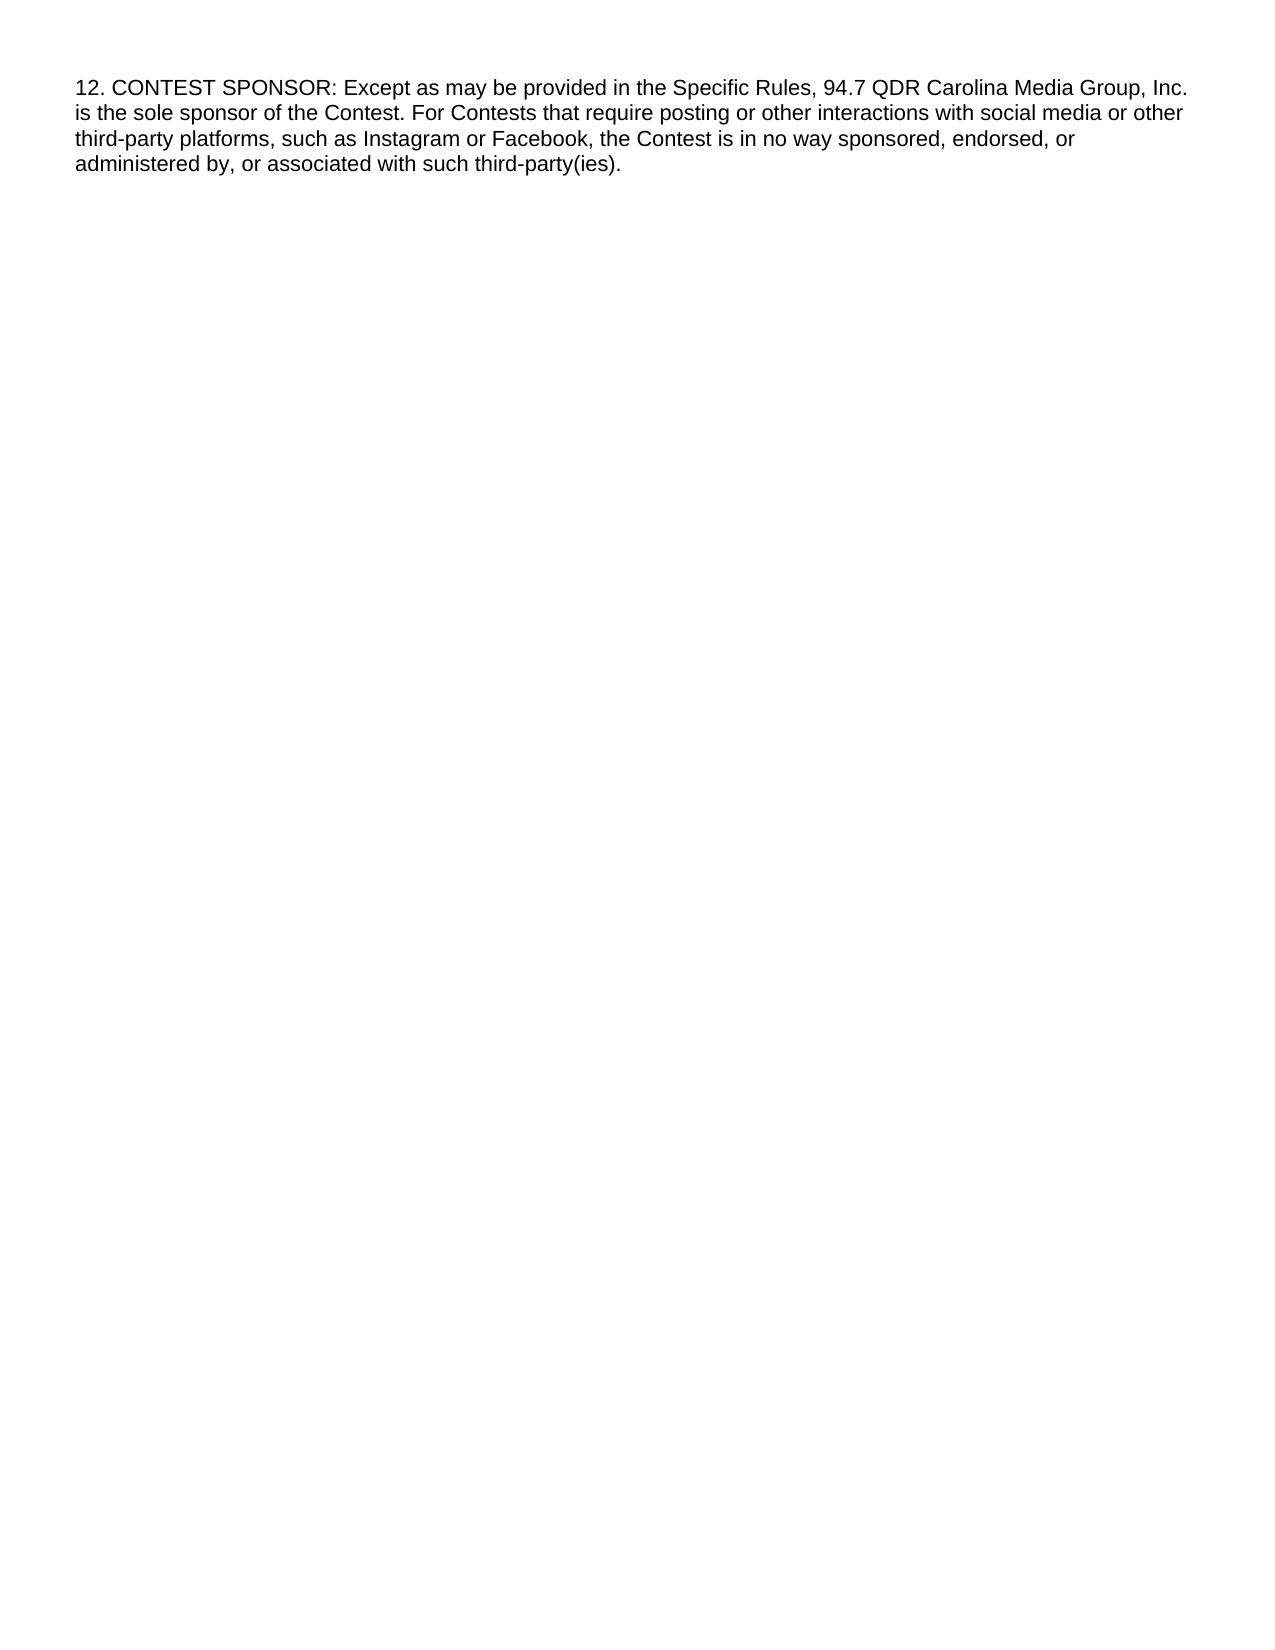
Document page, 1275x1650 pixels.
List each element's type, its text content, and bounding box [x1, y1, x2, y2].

text 12. CONTEST SPONSOR: Except as may be provided in the Specific Rules, 94.7 QDR Carolina Media Group, Inc. is the sole sponsor of the Contest. For Contests that require posting or other interactions with social media or other third-party platforms, such as Instagram or Facebook, the Contest is in no way sponsored, endorsed, or administered by, or associated with such third-party(ies). [75, 75, 1200, 176]
